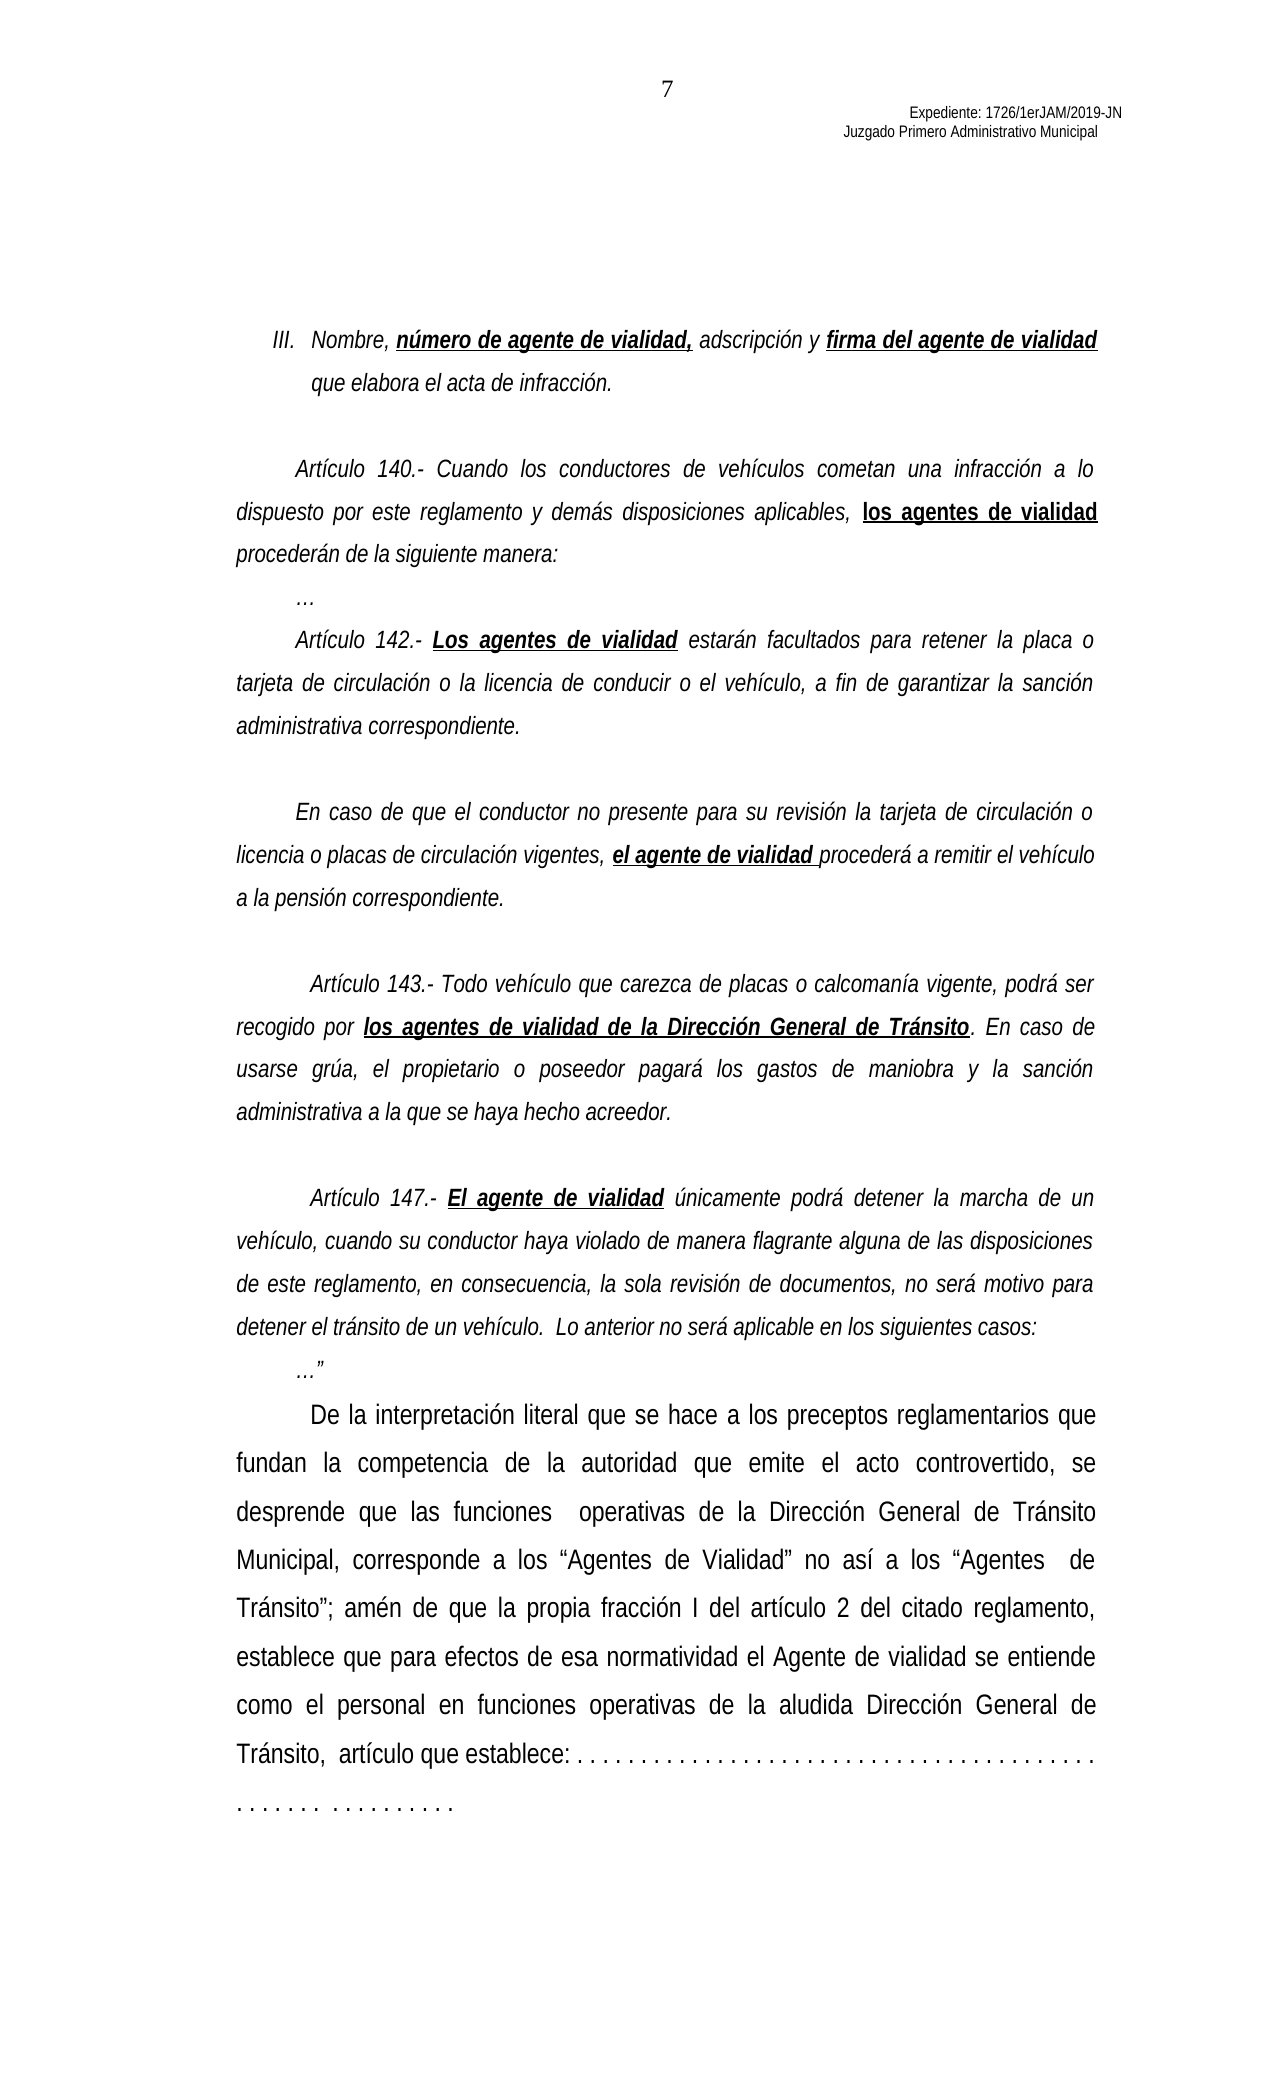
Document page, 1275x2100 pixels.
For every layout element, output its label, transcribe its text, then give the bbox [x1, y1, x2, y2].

text Artículo 143.- Todo vehículo que carezca de placas o calcomanía vigente, podrá ser recogido por los agentes de vialidad de la Dirección General de Tránsito. En caso de usarse grúa, el propietario o poseedor pagará los gastos de maniobra y la sanción administrativa a la que se haya hecho acreedor. [236, 969, 1098, 1126]
text De la interpretación literal que se hace a los preceptos reglamentarios que fundan la competencia de la autoridad que emite el acto controvertido, se desprende que las funciones operativas de la Dirección General de Tránsito Municipal, corresponde a los “Agentes de Vialidad” no así a los “Agentes de Tránsito”; amén de que la propia fracción I del artículo 2 del citado reglamento, establece que para efectos de esa normatividad el Agente de vialidad se entiende como el personal en funciones operativas de la aludida Dirección General de Tránsito, artículo que establece: . . . . . . . . . . . . . . . . . . . . . . . . . . . . . . . . . . . . . . . . . . . . . . . . . . . . . . . . . . [236, 1398, 1098, 1818]
text Artículo 142.- Los agentes de vialidad estarán facultados para retener la placa o tarjeta de circulación o la licencia de conducir o el vehículo, a fin de garantizar la sanción administrativa correspondiente. [236, 625, 1098, 740]
text Artículo 147.- El agente de vialidad únicamente podrá detener la marcha de un vehículo, cuando su conductor haya violado de manera flagrante alguna de las disposiciones de este reglamento, en consecuencia, la sola revisión de documentos, no será motivo para detener el tránsito de un vehículo. Lo anterior no será aplicable en los siguientes casos: [236, 1183, 1098, 1341]
text En caso de que el conductor no presente para su revisión la tarjeta de circulación o licencia o placas de circulación vigentes, el agente de vialidad procederá a remitir el vehículo a la pensión correspondiente. [236, 797, 1098, 911]
text …” [295, 1355, 1098, 1383]
list Nombre, número de agente de vialidad, adscripción y firma del agente de vialidad que elabora el acta de infracción. [295, 325, 1098, 396]
text … [295, 582, 1098, 611]
text Artículo 140.- Cuando los conductores de vehículos cometan una infracción a lo dispuesto por este reglamento y demás disposiciones aplicables, los agentes de vialidad procederán de la siguiente manera: [236, 454, 1098, 568]
